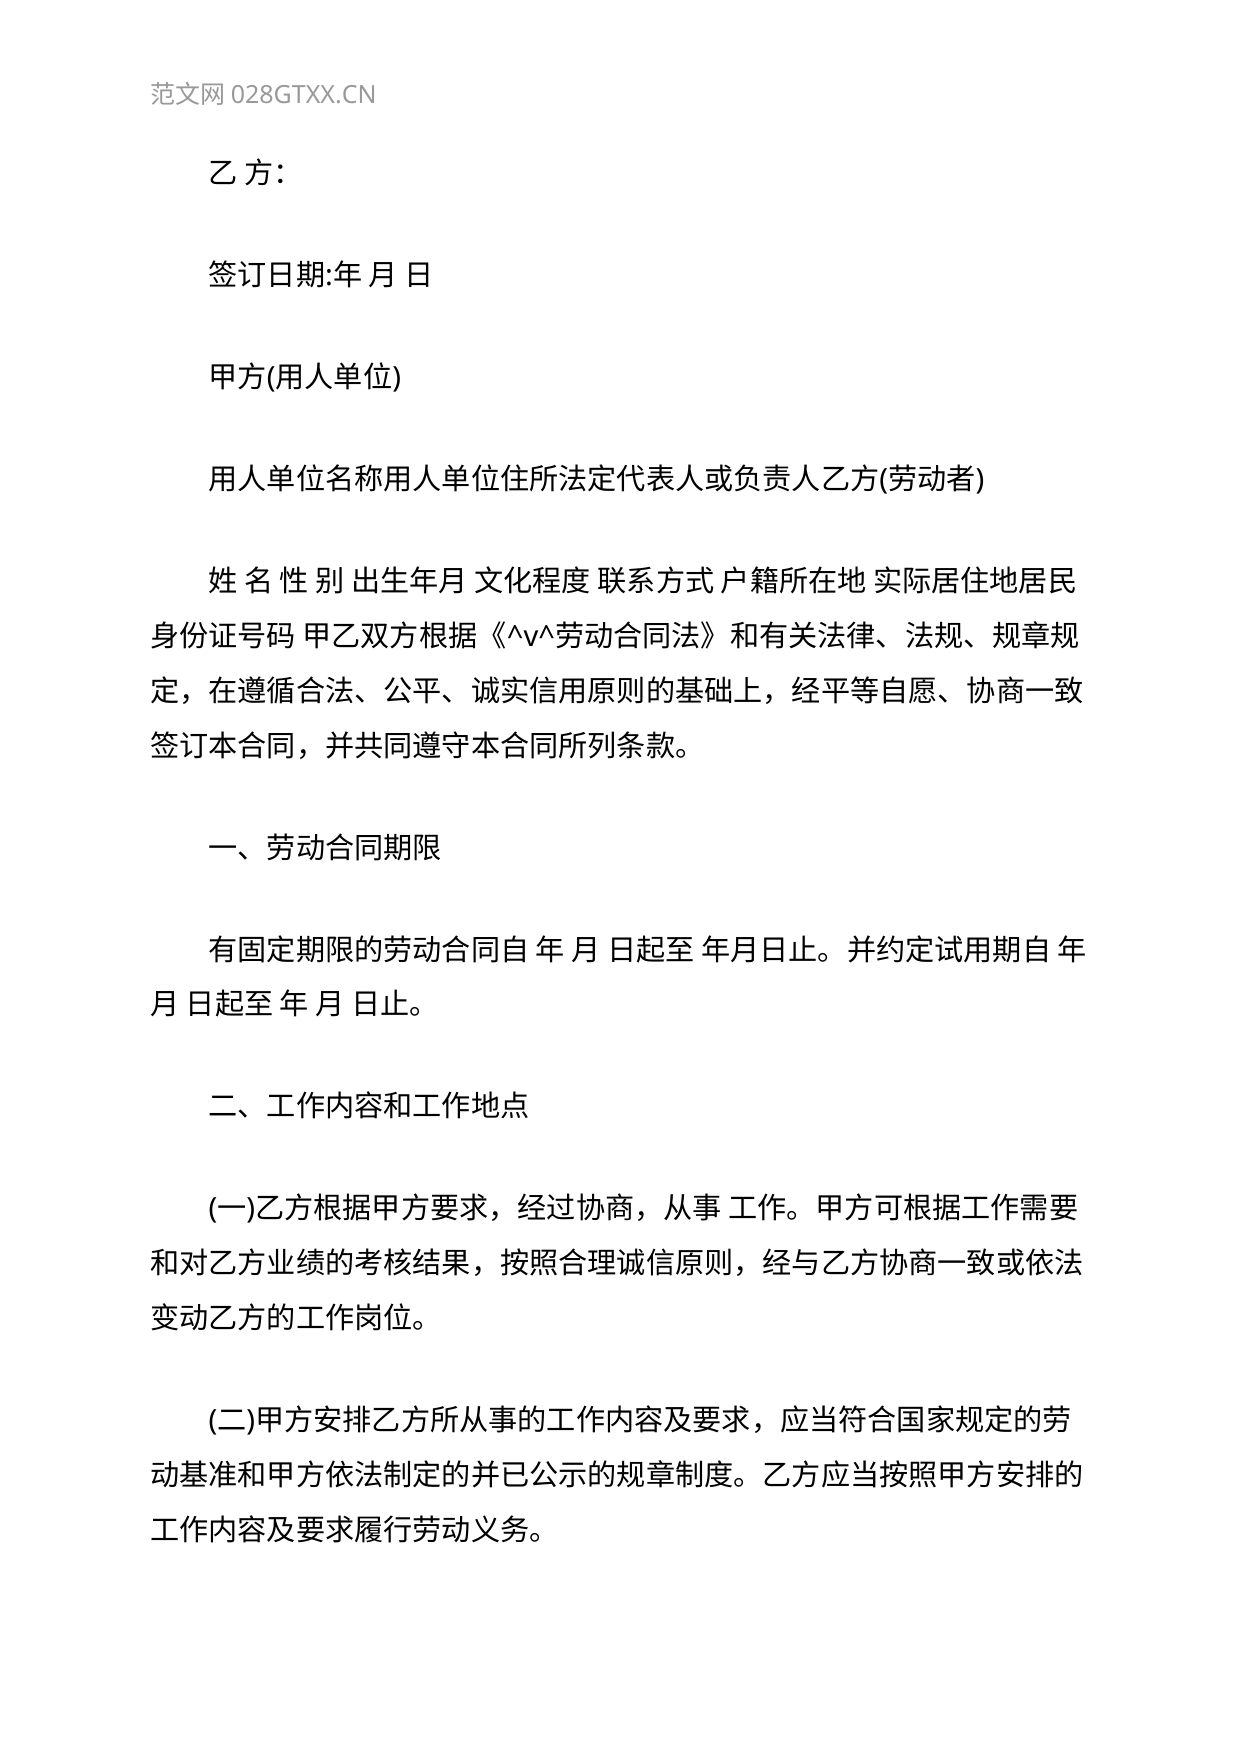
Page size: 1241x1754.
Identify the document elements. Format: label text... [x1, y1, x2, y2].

text 有固定期限的劳动合同自 年 月 日起至 年月日止。并约定试用期自 年 月 日起至 年 月 日止。 [150, 926, 1090, 1023]
text 一、劳动合同期限 [150, 824, 1090, 867]
text 用人单位名称用人单位住所法定代表人或负责人乙方(劳动者) [150, 456, 1090, 498]
text 签订日期:年 月 日 [150, 252, 1090, 294]
text 姓 名 性 别 出生年月 文化程度 联系方式 户籍所在地 实际居住地居民身份证号码 甲乙双方根据《^v^劳动合同法》和有关法律、法规、规章规定，在遵循合法、公平、诚实信用原则的基础上，经平等自愿、协商一致签订本合同，并共同遵守本合同所列条款。 [150, 558, 1090, 765]
text 甲方(用人单位) [150, 354, 1090, 396]
text 二、工作内容和工作地点 [150, 1083, 1090, 1125]
text (二)甲方安排乙方所从事的工作内容及要求，应当符合国家规定的劳动基准和甲方依法制定的并已公示的规章制度。乙方应当按照甲方安排的工作内容及要求履行劳动义务。 [150, 1396, 1090, 1548]
text (一)乙方根据甲方要求，经过协商，从事 工作。甲方可根据工作需要和对乙方业绩的考核结果，按照合理诚信原则，经与乙方协商一致或依法变动乙方的工作岗位。 [150, 1184, 1090, 1337]
text 乙 方： [150, 150, 1090, 192]
